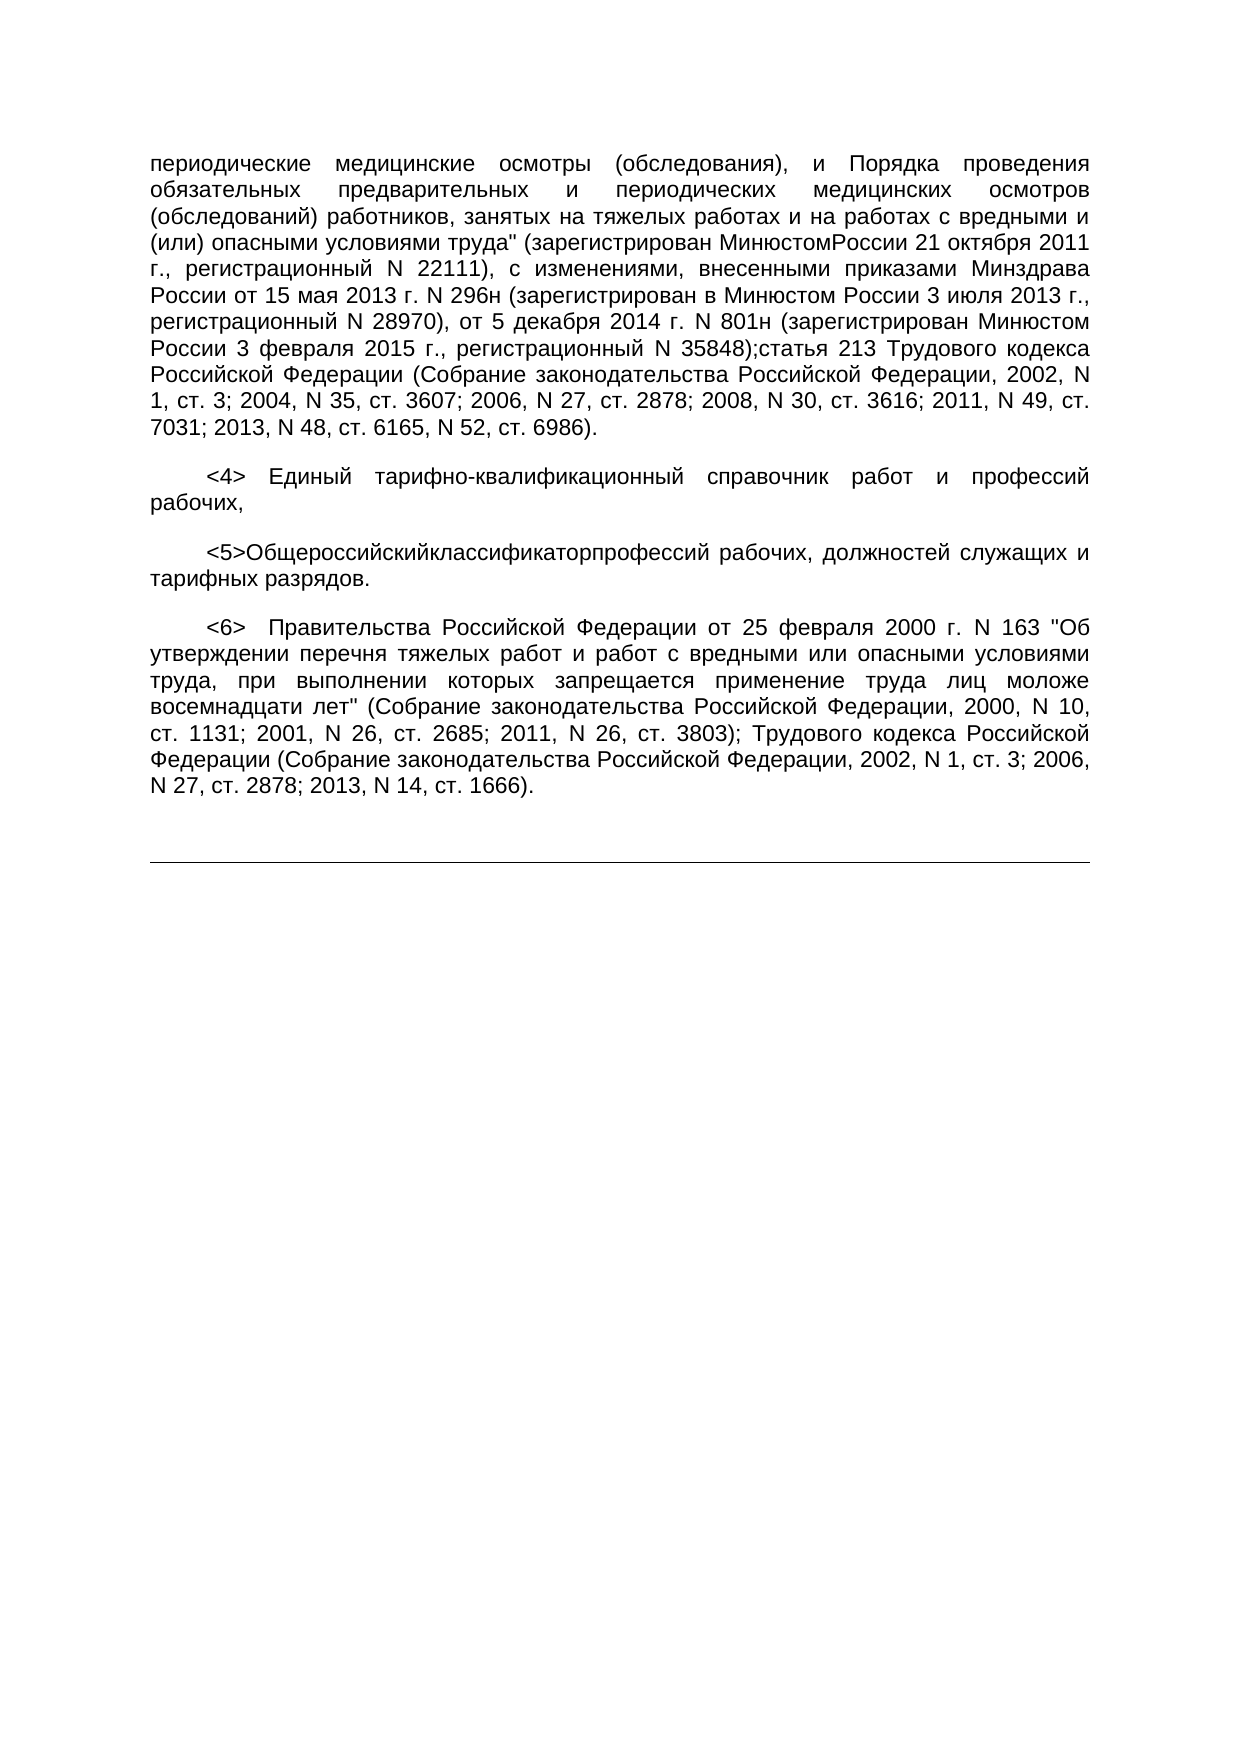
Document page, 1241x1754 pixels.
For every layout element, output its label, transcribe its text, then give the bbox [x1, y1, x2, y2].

text <5>Общероссийскийклассификаторпрофессий рабочих, должностей служащих и тарифных разрядов. [150, 538, 1090, 591]
text <4> Единый тарифно-квалификационный справочник работ и профессий рабочих, [150, 463, 1090, 516]
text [150, 150, 1090, 440]
text <6> Правительства Российской Федерации от 25 февраля 2000 г. N 163 "Об утверждении перечня тяжелых работ и работ с вредными или опасными условиями труда, при выполнении которых запрещается применение труда лиц моложе восемнадцати лет" (Собрание законодательства Российской Федерации, 2000, N 10, ст. 1131; 2001, N 26, ст. 2685; 2011, N 26, ст. 3803); Трудового кодекса Российской Федерации (Собрание законодательства Российской Федерации, 2002, N 1, ст. 3; 2006, N 27, ст. 2878; 2013, N 14, ст. 1666). [150, 614, 1090, 798]
